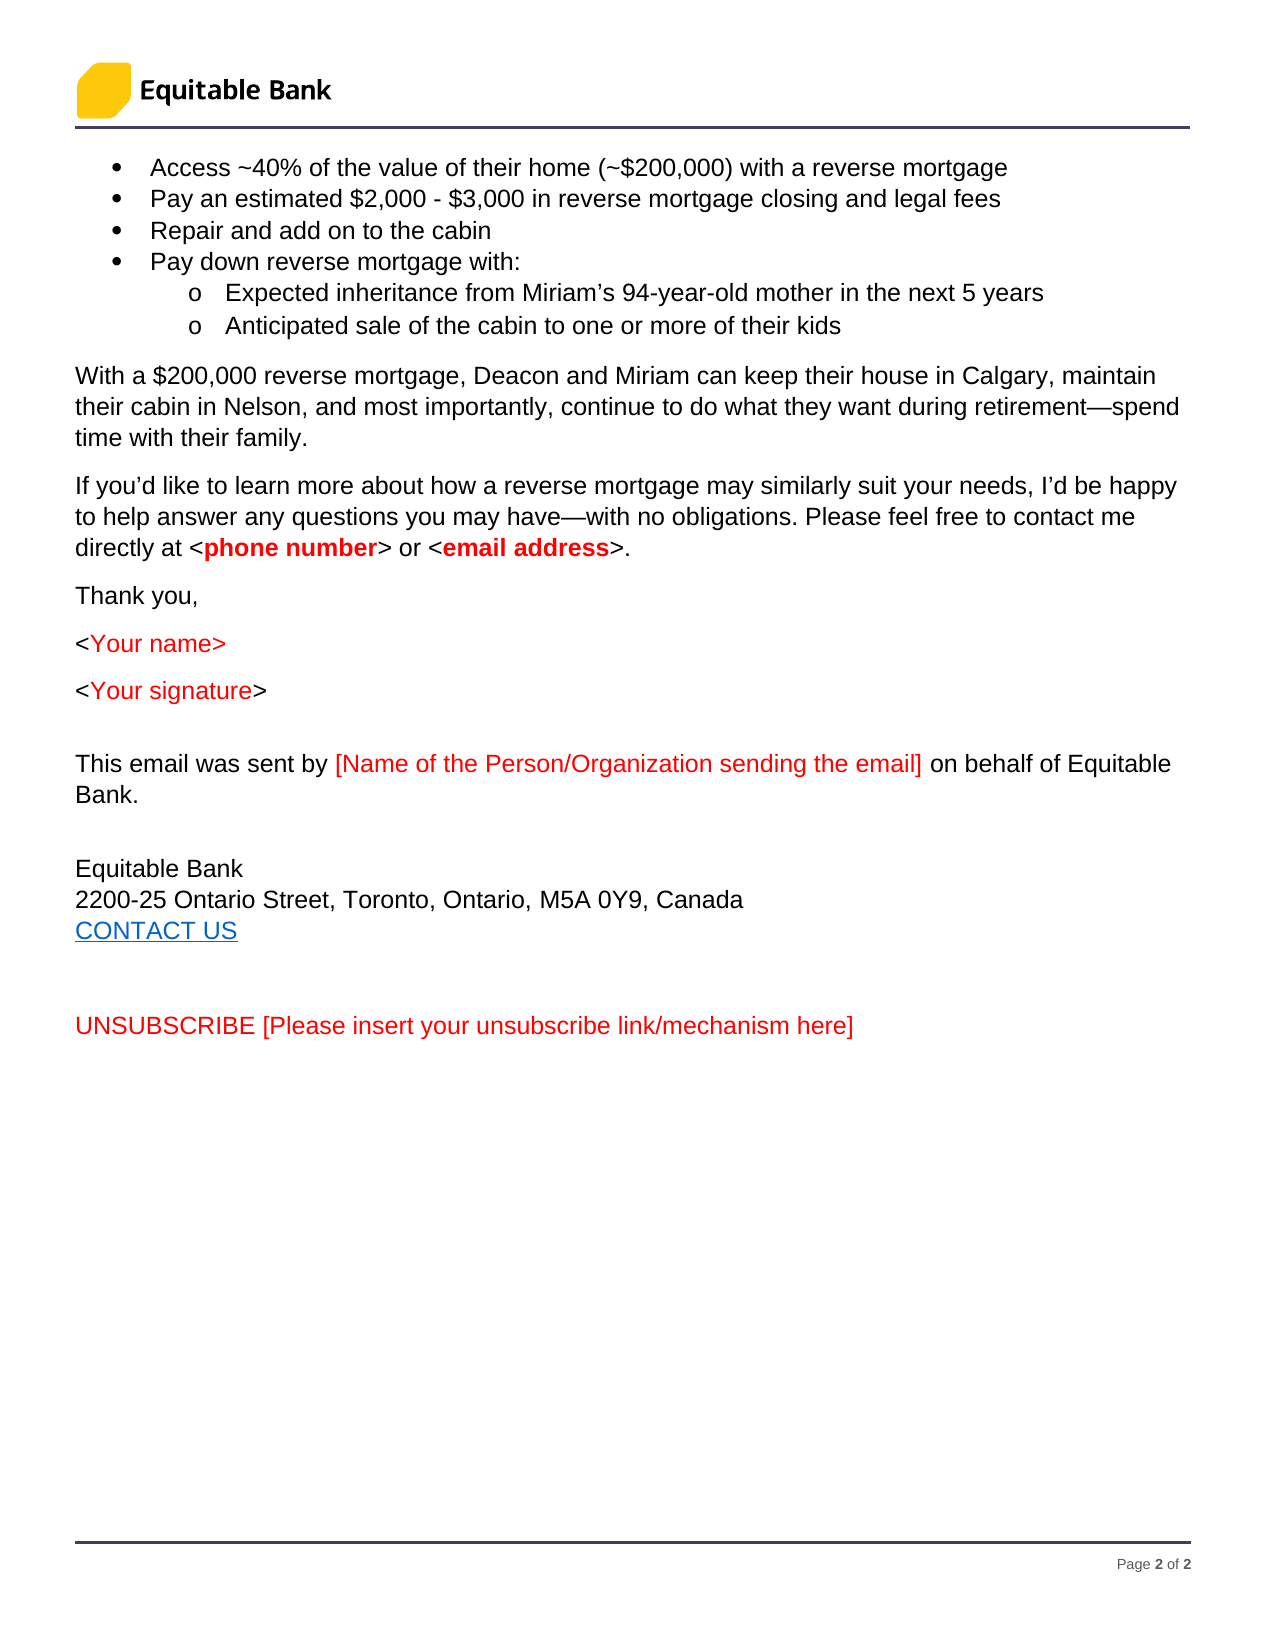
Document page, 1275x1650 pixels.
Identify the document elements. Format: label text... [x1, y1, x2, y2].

text If you’d like to learn more about how a reverse mortgage may similarly suit your needs, I’d be happy to help answer any questions you may have—with no obligations. Please feel free to contact me directly at <phone number> or <email address>. [75, 471, 1200, 562]
list Expected inheritance from Miriam’s 94-year-old mother in the next 5 years [187, 278, 1200, 309]
text Thank you, [75, 581, 1200, 609]
text With a $200,000 reverse mortgage, Deacon and Miriam can keep their house in Calgary, maintain their cabin in Nelson, and most importantly, continue to do what they want during retirement—spend time with their family. [75, 361, 1200, 452]
text <Your name> [75, 628, 1200, 657]
list Repair and add on to the cabin [112, 216, 1200, 244]
list Access ~40% of the value of their home (~$200,000) with a reverse mortgage [112, 153, 1200, 182]
list Pay an estimated $2,000 - $3,000 in reverse mortgage closing and legal fees [112, 184, 1200, 213]
list Anticipated sale of the cabin to one or more of their kids [187, 311, 1200, 342]
picture [65, 53, 346, 128]
text <Your signature> [75, 676, 1200, 731]
text Equitable Bank 2200-25 Ontario Street, Toronto, Ontario, M5A 0Y9, Canada CONTACT US [75, 853, 1200, 944]
text UNSUBSCRIBE [Please insert your unsubscribe link/mechanism here] [75, 1011, 1200, 1040]
text This email was sent by [Name of the Person/Organization sending the email] on behalf of Equitable Bank. [75, 749, 1200, 835]
list Pay down reverse mortgage with: [112, 247, 1200, 276]
